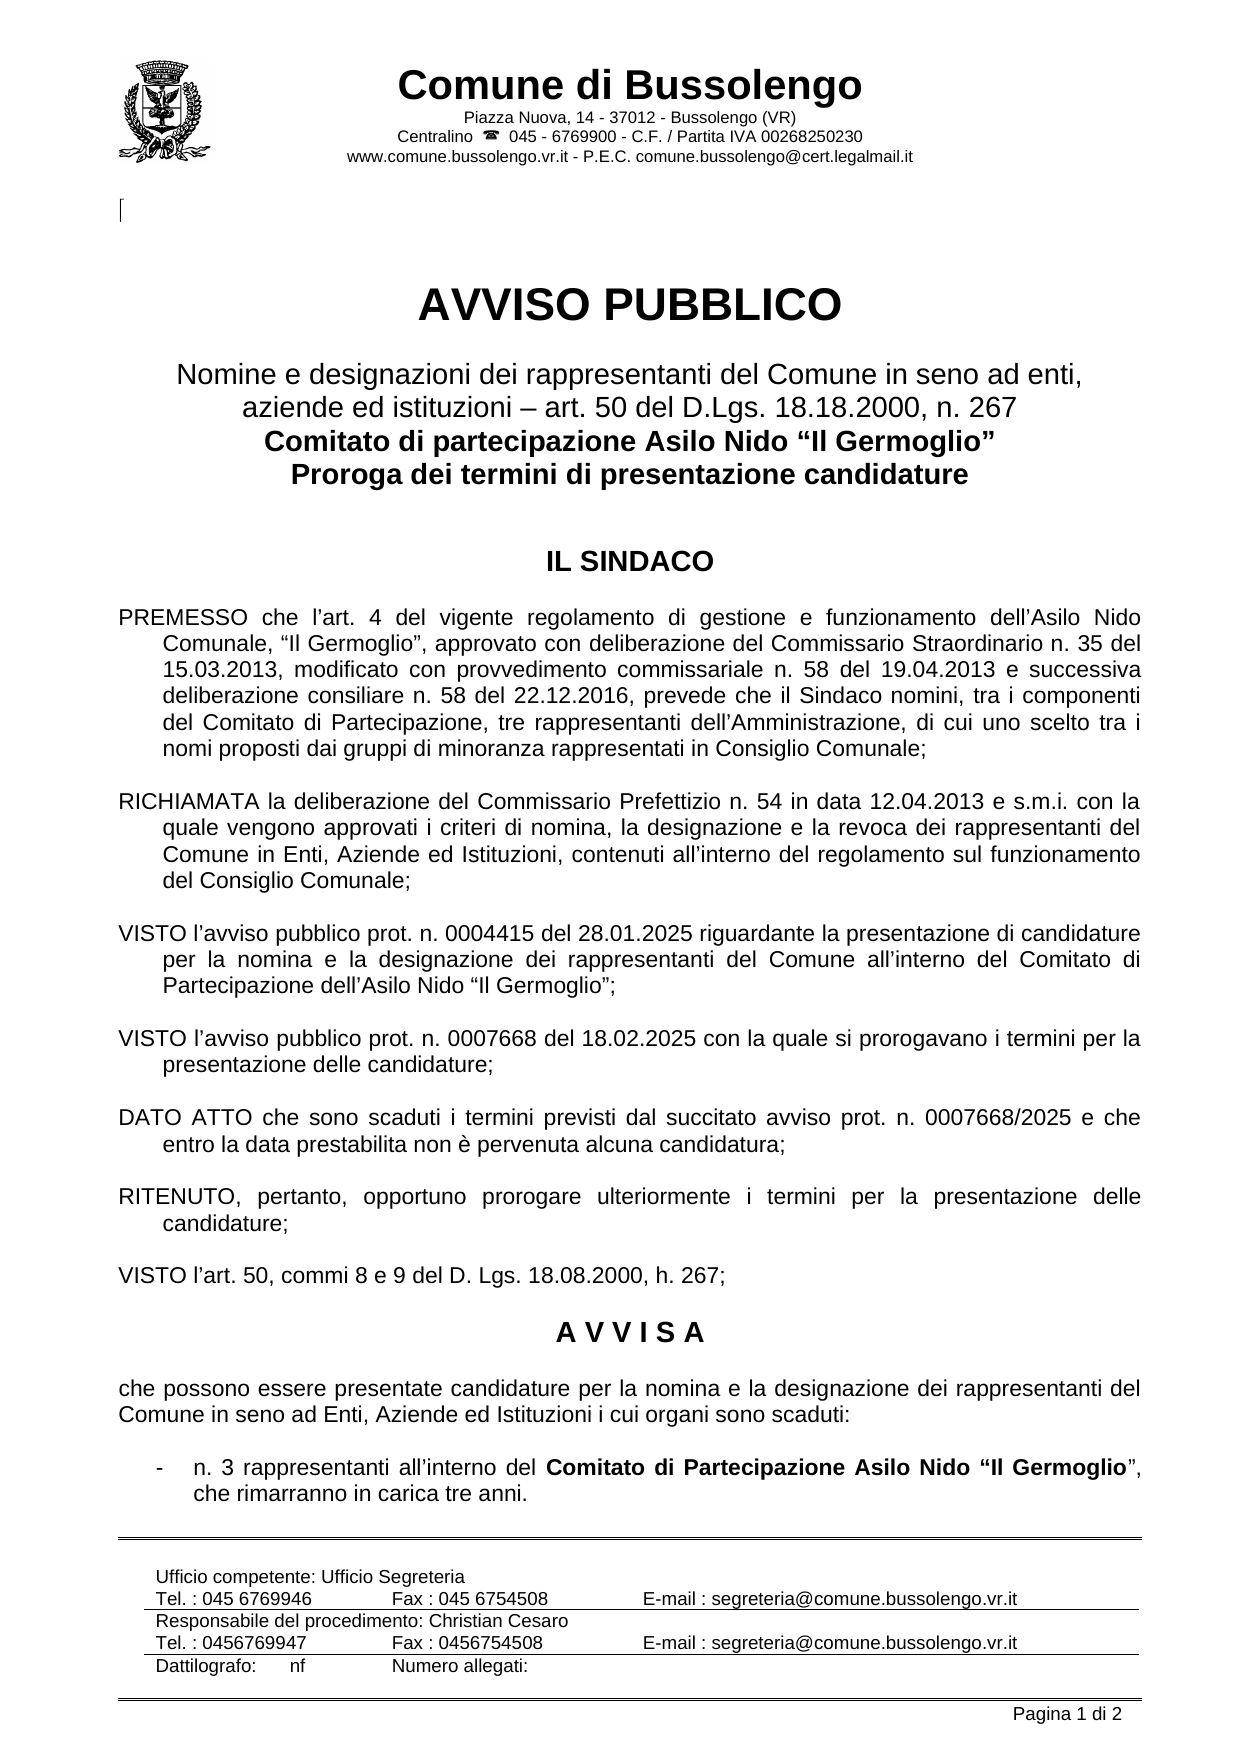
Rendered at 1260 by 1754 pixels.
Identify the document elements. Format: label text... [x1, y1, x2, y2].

text PREMESSO che l’art. 4 del vigente regolamento di gestione e funzionamento dell’Asilo Nido Comunale, “Il Germoglio”, approvato con deliberazione del Commissario Straordinario n. 35 del 15.03.2013, modificato con provvedimento commissariale n. 58 del 19.04.2013 e successiva deliberazione consiliare n. 58 del 22.12.2016, prevede che il Sindaco nomini, tra i componenti del Comitato di Partecipazione, tre rappresentanti dell’Amministrazione, di cui uno scelto tra i nomi proposti dai gruppi di minoranza rappresentati in Consiglio Comunale; [118, 603, 1142, 762]
text VISTO l’avviso pubblico prot. n. 0004415 del 28.01.2025 riguardante la presentazione di candidature per la nomina e la designazione dei rappresentanti del Comune all’interno del Comitato di Partecipazione dell’Asilo Nido “Il Germoglio”; [118, 920, 1142, 999]
text VISTO l’art. 50, commi 8 e 9 del D. Lgs. 18.08.2000, h. 267; [118, 1262, 1142, 1289]
text che possono essere presentate candidature per la nomina e la designazione dei rappresentanti del Comune in seno ad Enti, Aziende ed Istituzioni i cui organi sono scaduti: [118, 1375, 1142, 1428]
list n. 3 rappresentanti all’interno del Comitato di Partecipazione Asilo Nido “Il Germoglio”, che rimarranno in carica tre anni. [156, 1454, 1142, 1507]
text RITENUTO, pertanto, opportuno prorogare ulteriormente i termini per la presentazione delle candidature; [118, 1183, 1142, 1236]
text RICHIAMATA la deliberazione del Commissario Prefettizio n. 54 in data 12.04.2013 e s.m.i. con la quale vengono approvati i criteri di nomina, la designazione e la revoca dei rappresentanti del Comune in Enti, Aziende ed Istituzioni, contenuti all’interno del regolamento sul funzionamento del Consiglio Comunale; [118, 788, 1142, 893]
picture [118, 60, 213, 165]
text A V V I S A [118, 1315, 1142, 1348]
text DATO ATTO che sono scaduti i termini previsti dal succitato avviso prot. n. 0007668/2025 e che entro la data prestabilita non è pervenuta alcuna candidatura; [118, 1104, 1142, 1157]
text VISTO l’avviso pubblico prot. n. 0007668 del 18.02.2025 con la quale si prorogavano i termini per la presentazione delle candidature; [118, 1025, 1142, 1078]
